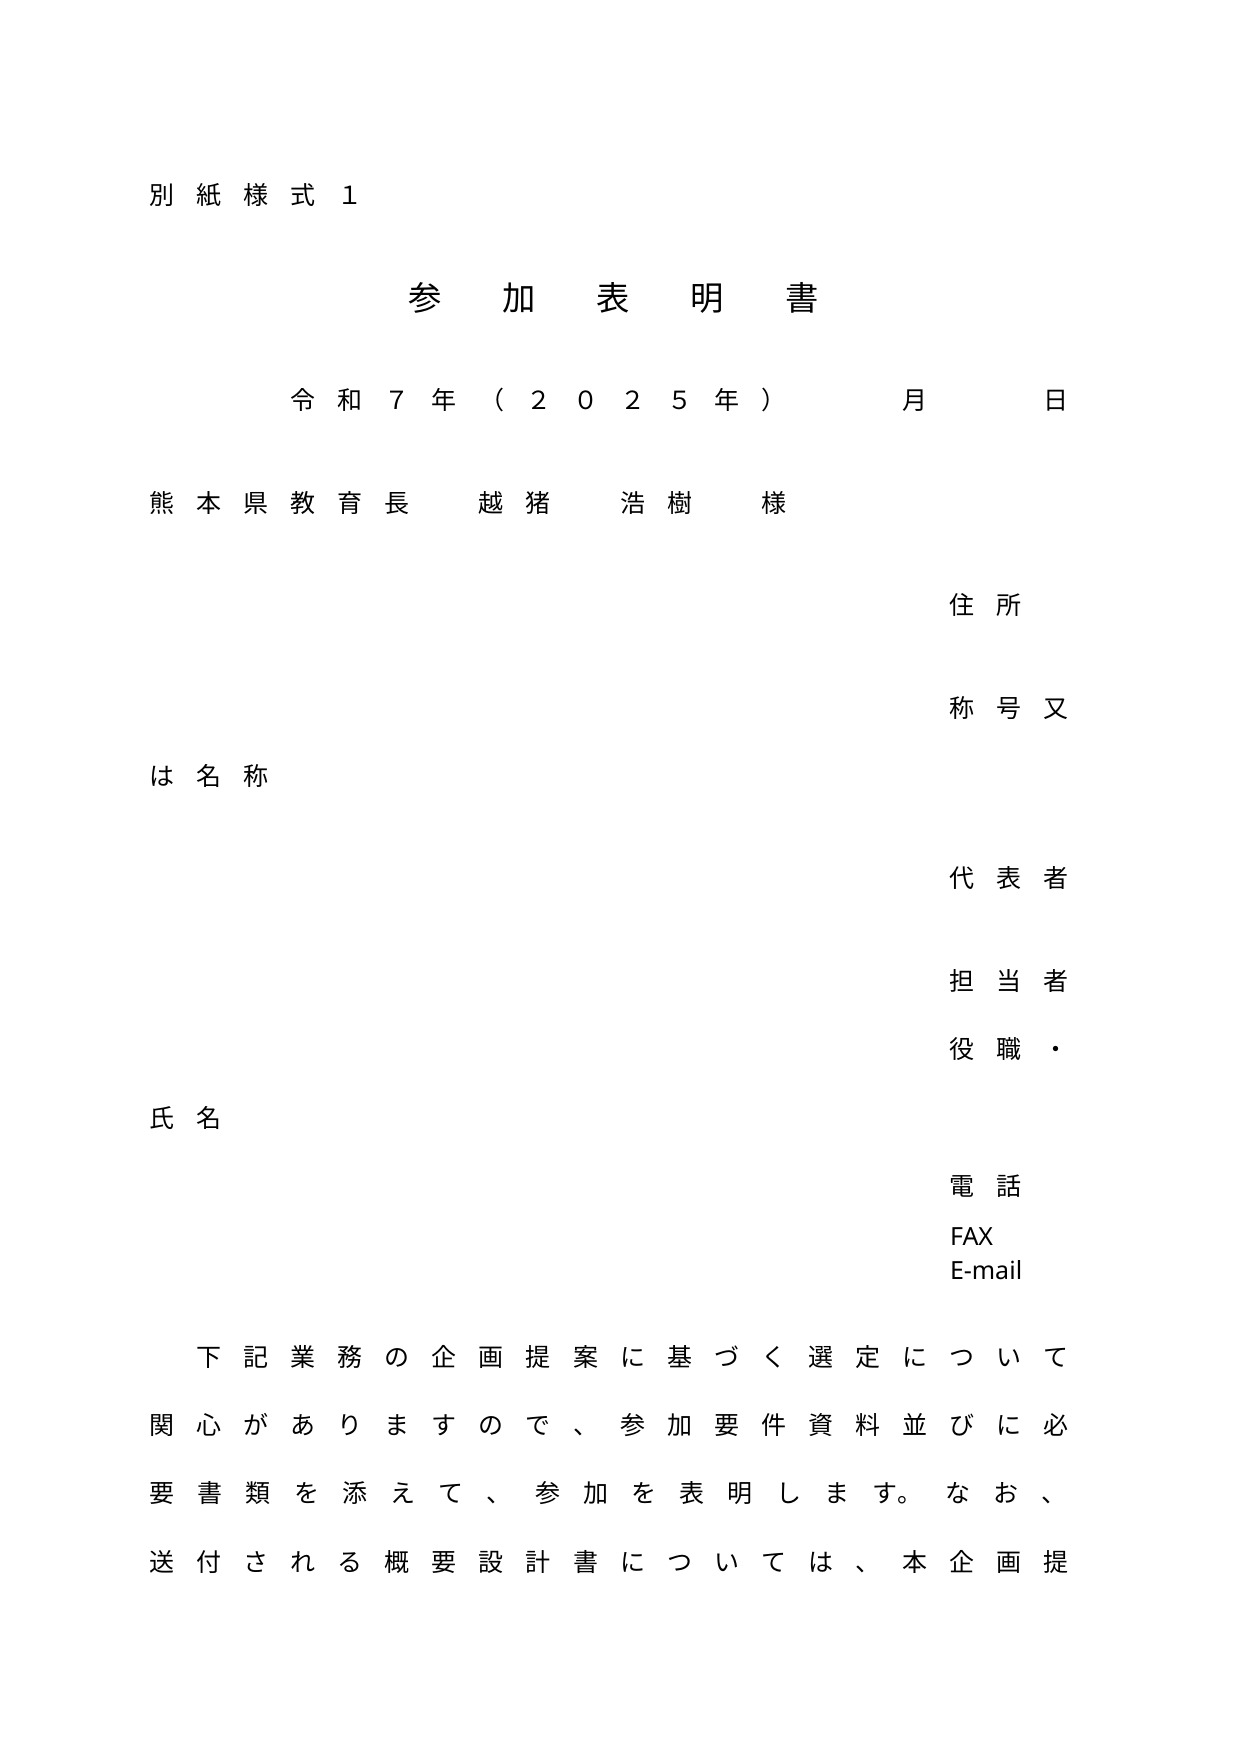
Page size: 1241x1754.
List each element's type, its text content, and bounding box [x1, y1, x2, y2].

text 令和７年（２０２５年） 月 日 [149, 364, 1091, 433]
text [149, 1321, 1091, 1594]
text 役職・氏名 [149, 1014, 1091, 1150]
text 電話 [149, 1150, 1091, 1219]
text 別紙様式１ [149, 159, 1091, 228]
text 参 加 表 明 書 [149, 262, 1091, 330]
text 代表者 [149, 843, 1091, 911]
text 住所 [149, 569, 1091, 638]
text E-mail [149, 1253, 1091, 1287]
text 担当者 [149, 945, 1091, 1014]
text 称号又は名称 [149, 672, 1091, 809]
text FAX [149, 1219, 1091, 1253]
text 熊本県教育長 越猪 浩樹 様 [149, 467, 1091, 535]
